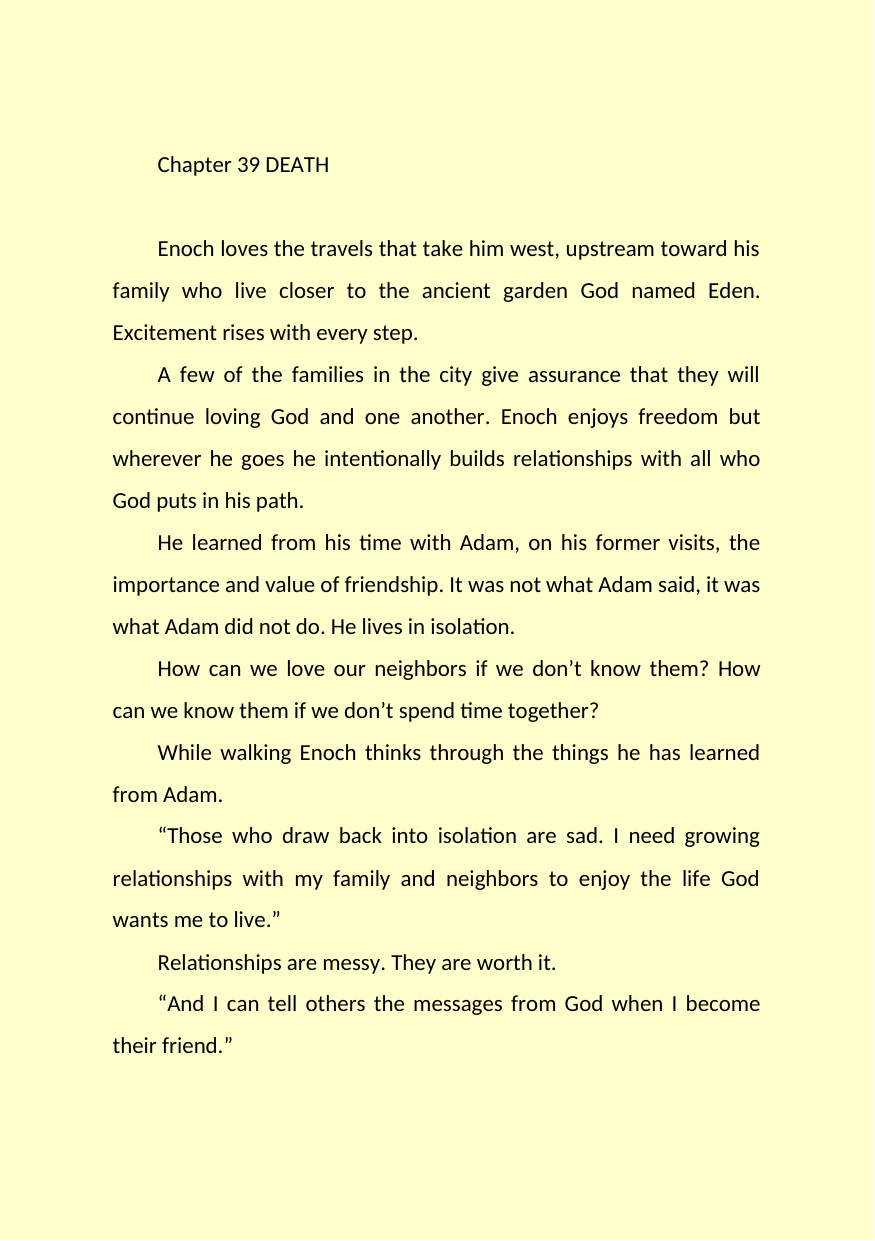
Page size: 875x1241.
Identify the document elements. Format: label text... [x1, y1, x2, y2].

text A few of the families in the city give assurance that they will continue loving God and one another. Enoch enjoys freedom but wherever he goes he intentionally builds relationships with all who God puts in his path. [112, 360, 762, 514]
text Relationships are messy. They are worth it. [112, 948, 762, 976]
text While walking Enoch thinks through the things he has learned from Adam. [112, 738, 762, 808]
text How can we love our neighbors if we don’t know them? How can we know them if we don’t spend time together? [112, 654, 762, 724]
text “Those who draw back into isolation are sad. I need growing relationships with my family and neighbors to enjoy the life God wants me to live.” [112, 822, 762, 934]
text He learned from his time with Adam, on his former visits, the importance and value of friendship. It was not what Adam said, it was what Adam did not do. He lives in isolation. [112, 528, 762, 640]
text “And I can tell others the messages from God when I become their friend.” [112, 989, 762, 1059]
text Chapter 39 DEATH [112, 150, 762, 178]
text Enoch loves the travels that take him west, upstream toward his family who live closer to the ancient garden God named Eden. Excitement rises with every step. [112, 234, 762, 346]
